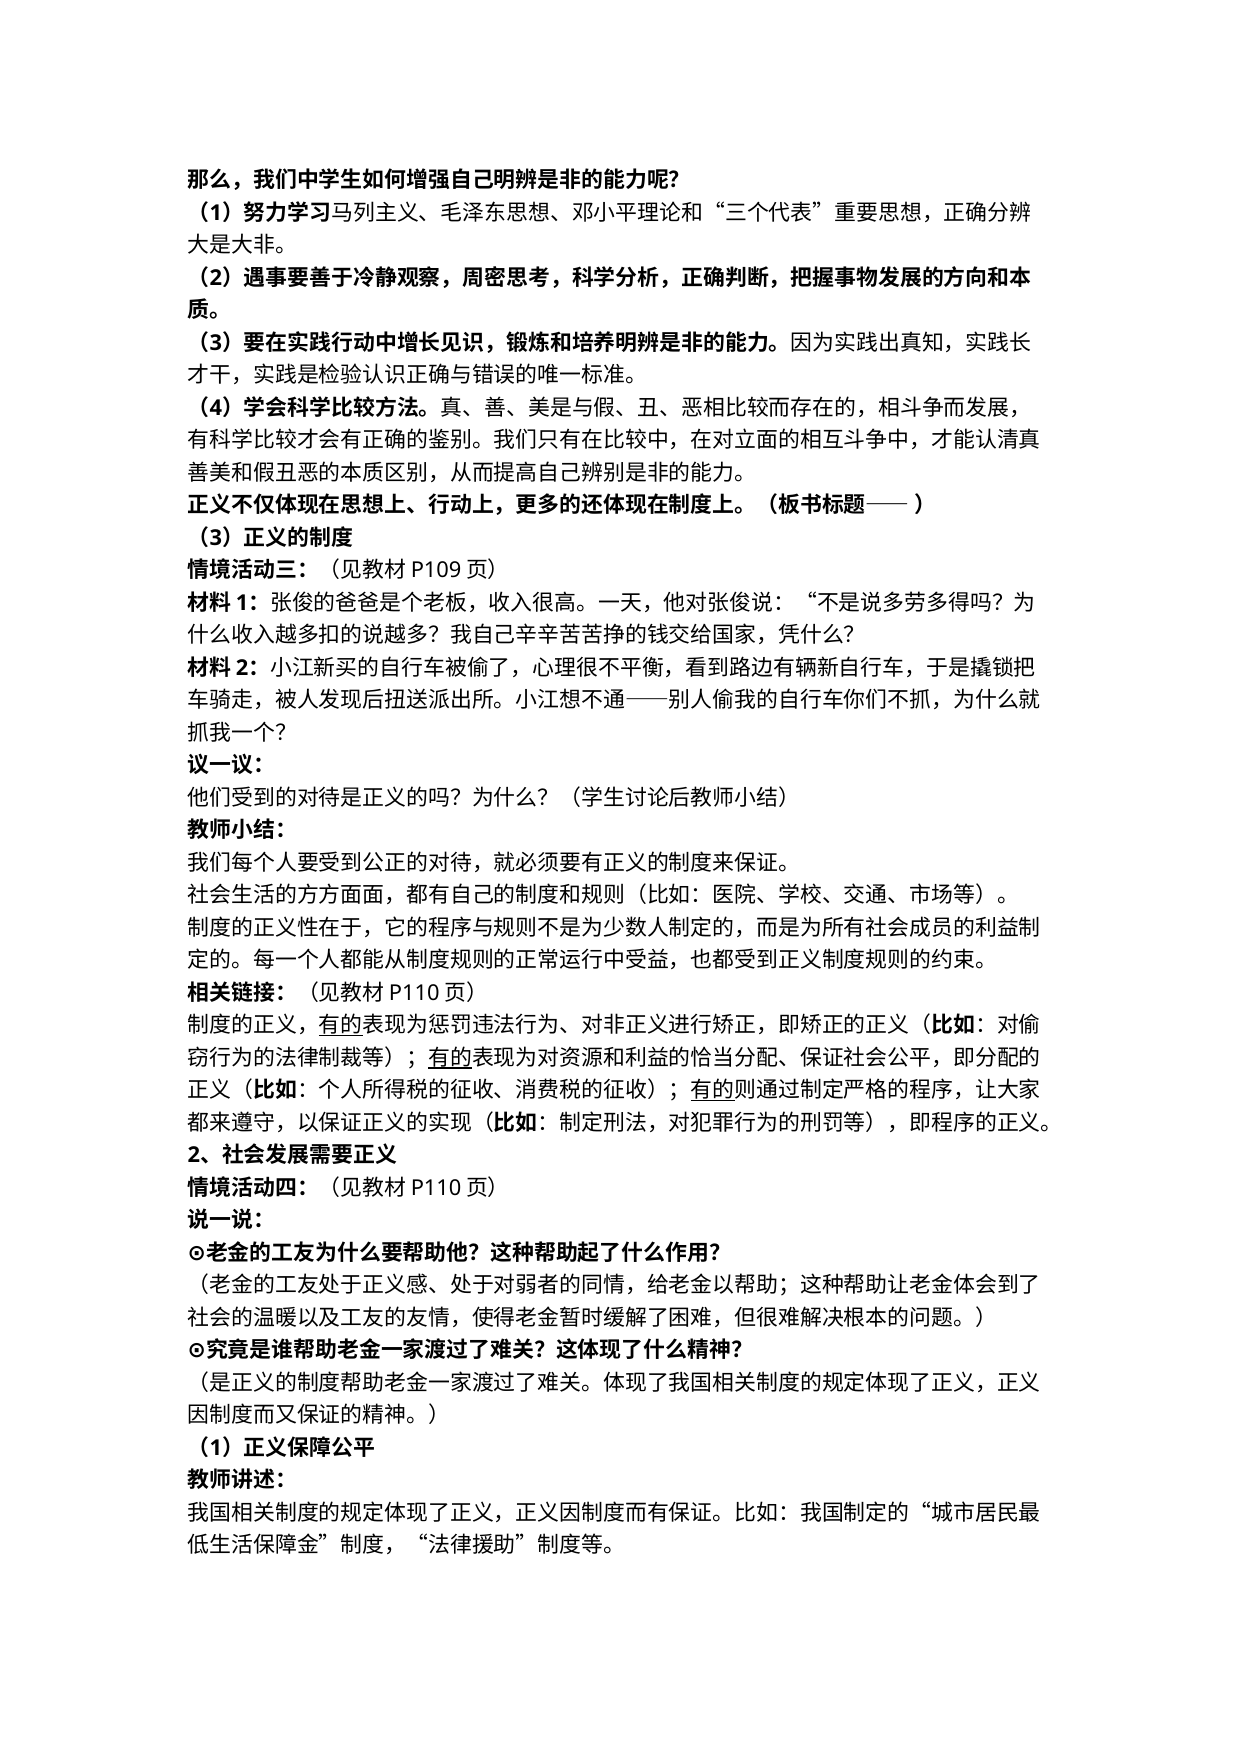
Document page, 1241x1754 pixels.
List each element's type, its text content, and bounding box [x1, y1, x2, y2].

text ⊙究竟是谁帮助老金一家渡过了难关？这体现了什么精神？ [187, 1332, 1053, 1364]
text 情境活动四：（见教材P110页） [187, 1169, 1053, 1202]
text 我们每个人要受到公正的对待，就必须要有正义的制度来保证。 [187, 844, 1053, 877]
text 议一议： [187, 747, 1053, 779]
text 相关链接：（见教材P110页） [187, 974, 1053, 1007]
text （4）学会科学比较方法。真、善、美是与假、丑、恶相比较而存在的，相斗争而发展，有科学比较才会有正确的鉴别。我们只有在比较中，在对立面的相互斗争中，才能认清真善美和假丑恶的本质区别，从而提高自己辨别是非的能力。 [187, 389, 1053, 487]
text （3）正义的制度 [187, 519, 1053, 552]
text 材料2：小江新买的自行车被偷了，心理很不平衡，看到路边有辆新自行车，于是撬锁把车骑走，被人发现后扭送派出所。小江想不通——别人偷我的自行车你们不抓，为什么就抓我一个？ [187, 649, 1053, 747]
text 2、社会发展需要正义 [187, 1137, 1053, 1169]
text （是正义的制度帮助老金一家渡过了难关。体现了我国相关制度的规定体现了正义，正义因制度而又保证的精神。） [187, 1364, 1053, 1429]
text 材料1：张俊的爸爸是个老板，收入很高。一天，他对张俊说：“不是说多劳多得吗？为什么收入越多扣的说越多？我自己辛辛苦苦挣的钱交给国家，凭什么？ [187, 584, 1053, 649]
text 我国相关制度的规定体现了正义，正义因制度而有保证。比如：我国制定的“城市居民最低生活保障金”制度，“法律援助”制度等。 [187, 1494, 1053, 1559]
text 制度的正义性在于，它的程序与规则不是为少数人制定的，而是为所有社会成员的利益制定的。每一个人都能从制度规则的正常运行中受益，也都受到正义制度规则的约束。 [187, 909, 1053, 974]
text （老金的工友处于正义感、处于对弱者的同情，给老金以帮助；这种帮助让老金体会到了社会的温暖以及工友的友情，使得老金暂时缓解了困难，但很难解决根本的问题。） [187, 1267, 1053, 1332]
text ⊙老金的工友为什么要帮助他？这种帮助起了什么作用？ [187, 1234, 1053, 1267]
text 他们受到的对待是正义的吗？为什么？（学生讨论后教师小结） [187, 779, 1053, 812]
text （2）遇事要善于冷静观察，周密思考，科学分析，正确判断，把握事物发展的方向和本质。 [187, 259, 1053, 324]
text 说一说： [187, 1202, 1053, 1234]
text 情境活动三：（见教材P109页） [187, 552, 1053, 584]
text （3）要在实践行动中增长见识，锻炼和培养明辨是非的能力。因为实践出真知，实践长才干，实践是检验认识正确与错误的唯一标准。 [187, 324, 1053, 389]
text 制度的正义，有的表现为惩罚违法行为、对非正义进行矫正，即矫正的正义（比如：对偷窃行为的法律制裁等）；有的表现为对资源和利益的恰当分配、保证社会公平，即分配的正义（比如：个人所得税的征收、消费税的征收）；有的则通过制定严格的程序，让大家都来遵守，以保证正义的实现（比如：制定刑法，对犯罪行为的刑罚等），即程序的正义。 [187, 1007, 1053, 1137]
text （1）正义保障公平 [187, 1429, 1053, 1462]
text 正义不仅体现在思想上、行动上，更多的还体现在制度上。（板书标题—— ） [187, 487, 1053, 519]
text （1）努力学习马列主义、毛泽东思想、邓小平理论和“三个代表”重要思想，正确分辨大是大非。 [187, 194, 1053, 259]
text 社会生活的方方面面，都有自己的制度和规则（比如：医院、学校、交通、市场等）。 [187, 877, 1053, 909]
text 教师讲述： [187, 1462, 1053, 1494]
text 那么，我们中学生如何增强自己明辨是非的能力呢？ [187, 162, 1053, 194]
text 教师小结： [187, 812, 1053, 844]
